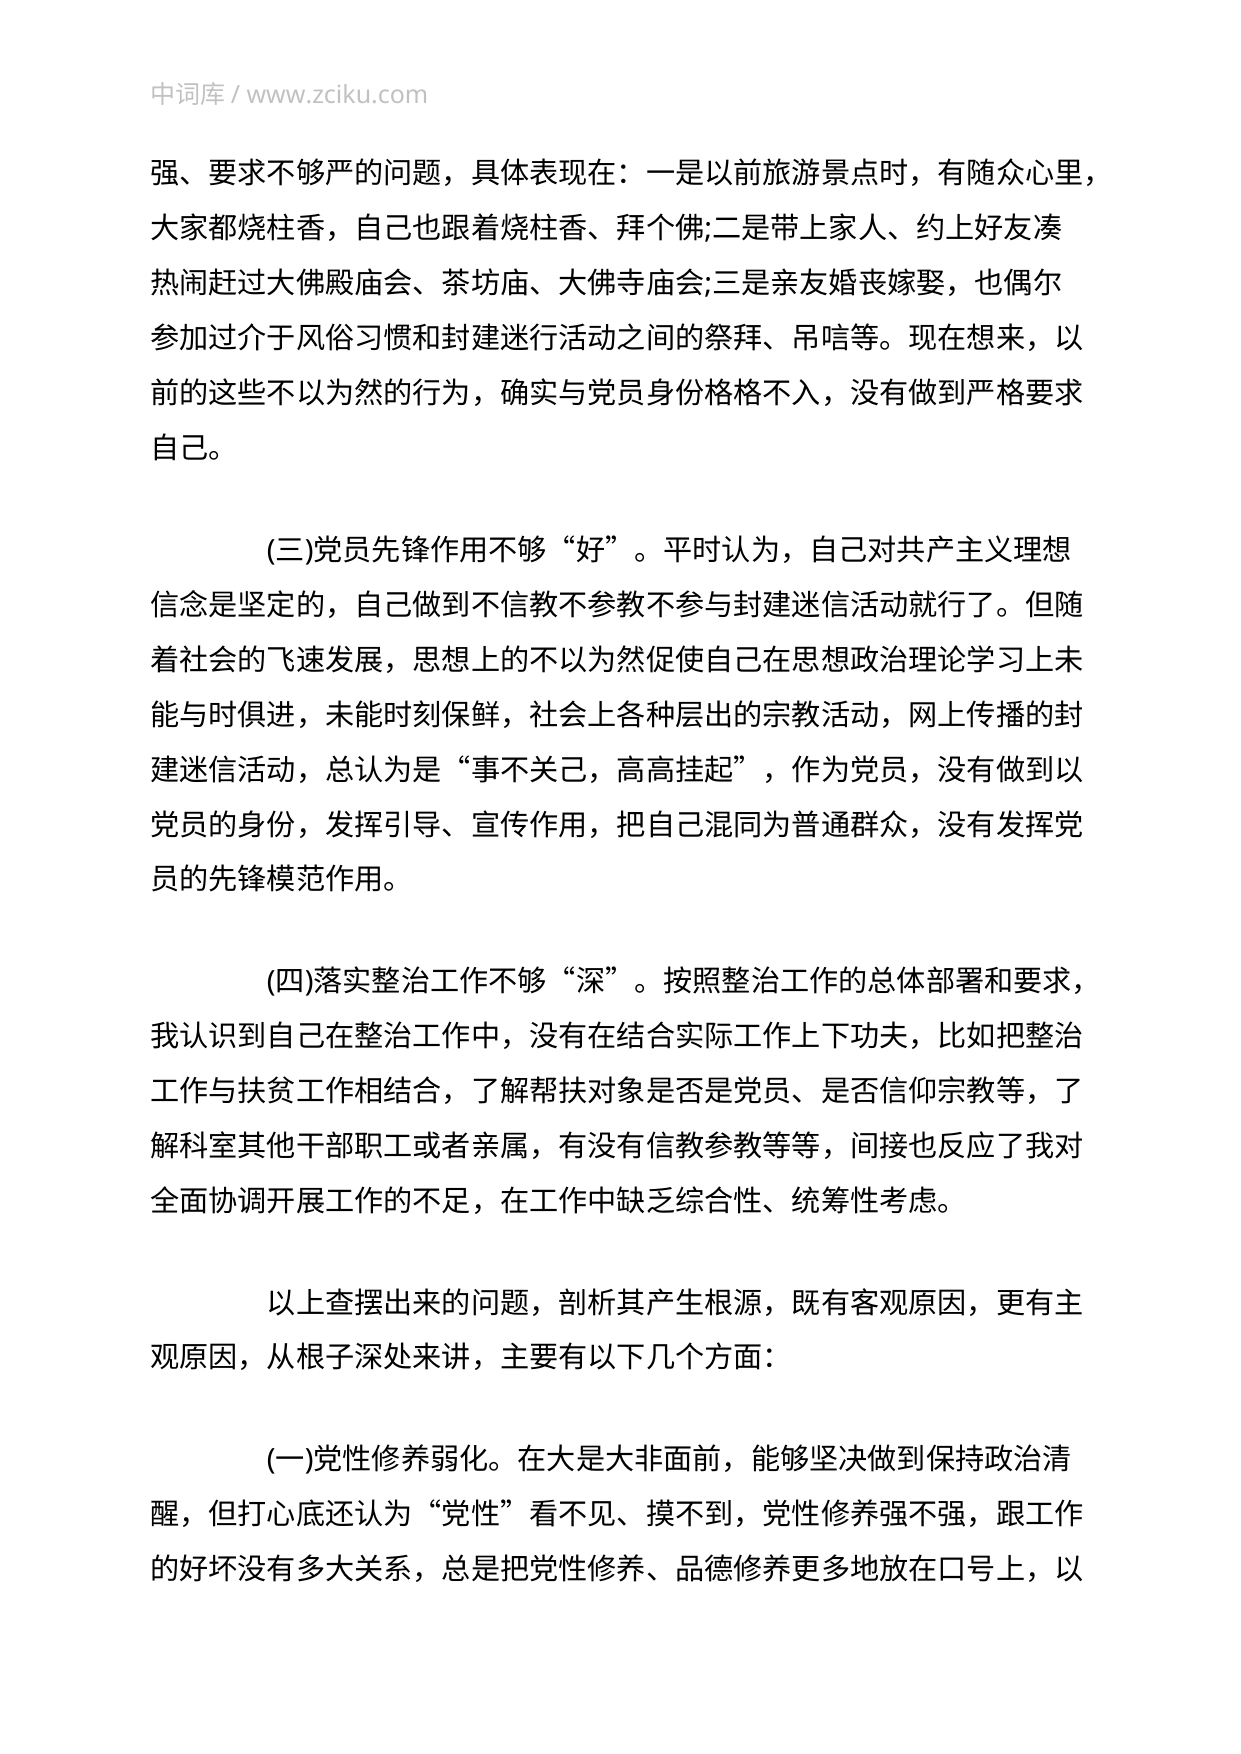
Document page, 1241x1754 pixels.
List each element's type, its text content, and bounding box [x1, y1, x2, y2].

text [150, 150, 1090, 467]
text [150, 1436, 1090, 1588]
text 以上查摆出来的问题，剖析其产生根源，既有客观原因，更有主观原因，从根子深处来讲，主要有以下几个方面： [150, 1279, 1090, 1376]
text (三)党员先锋作用不够“好”。平时认为，自己对共产主义理想信念是坚定的，自己做到不信教不参教不参与封建迷信活动就行了。但随着社会的飞速发展，思想上的不以为然促使自己在思想政治理论学习上未能与时俱进，未能时刻保鲜，社会上各种层出的宗教活动，网上传播的封建迷信活动，总认为是“事不关己，高高挂起”，作为党员，没有做到以党员的身份，发挥引导、宣传作用，把自己混同为普通群众，没有发挥党员的先锋模范作用。 [150, 526, 1090, 898]
text (四)落实整治工作不够“深”。按照整治工作的总体部署和要求，我认识到自己在整治工作中，没有在结合实际工作上下功夫，比如把整治工作与扶贫工作相结合，了解帮扶对象是否是党员、是否信仰宗教等，了解科室其他干部职工或者亲属，有没有信教参教等等，间接也反应了我对全面协调开展工作的不足，在工作中缺乏综合性、统筹性考虑。 [150, 958, 1090, 1220]
